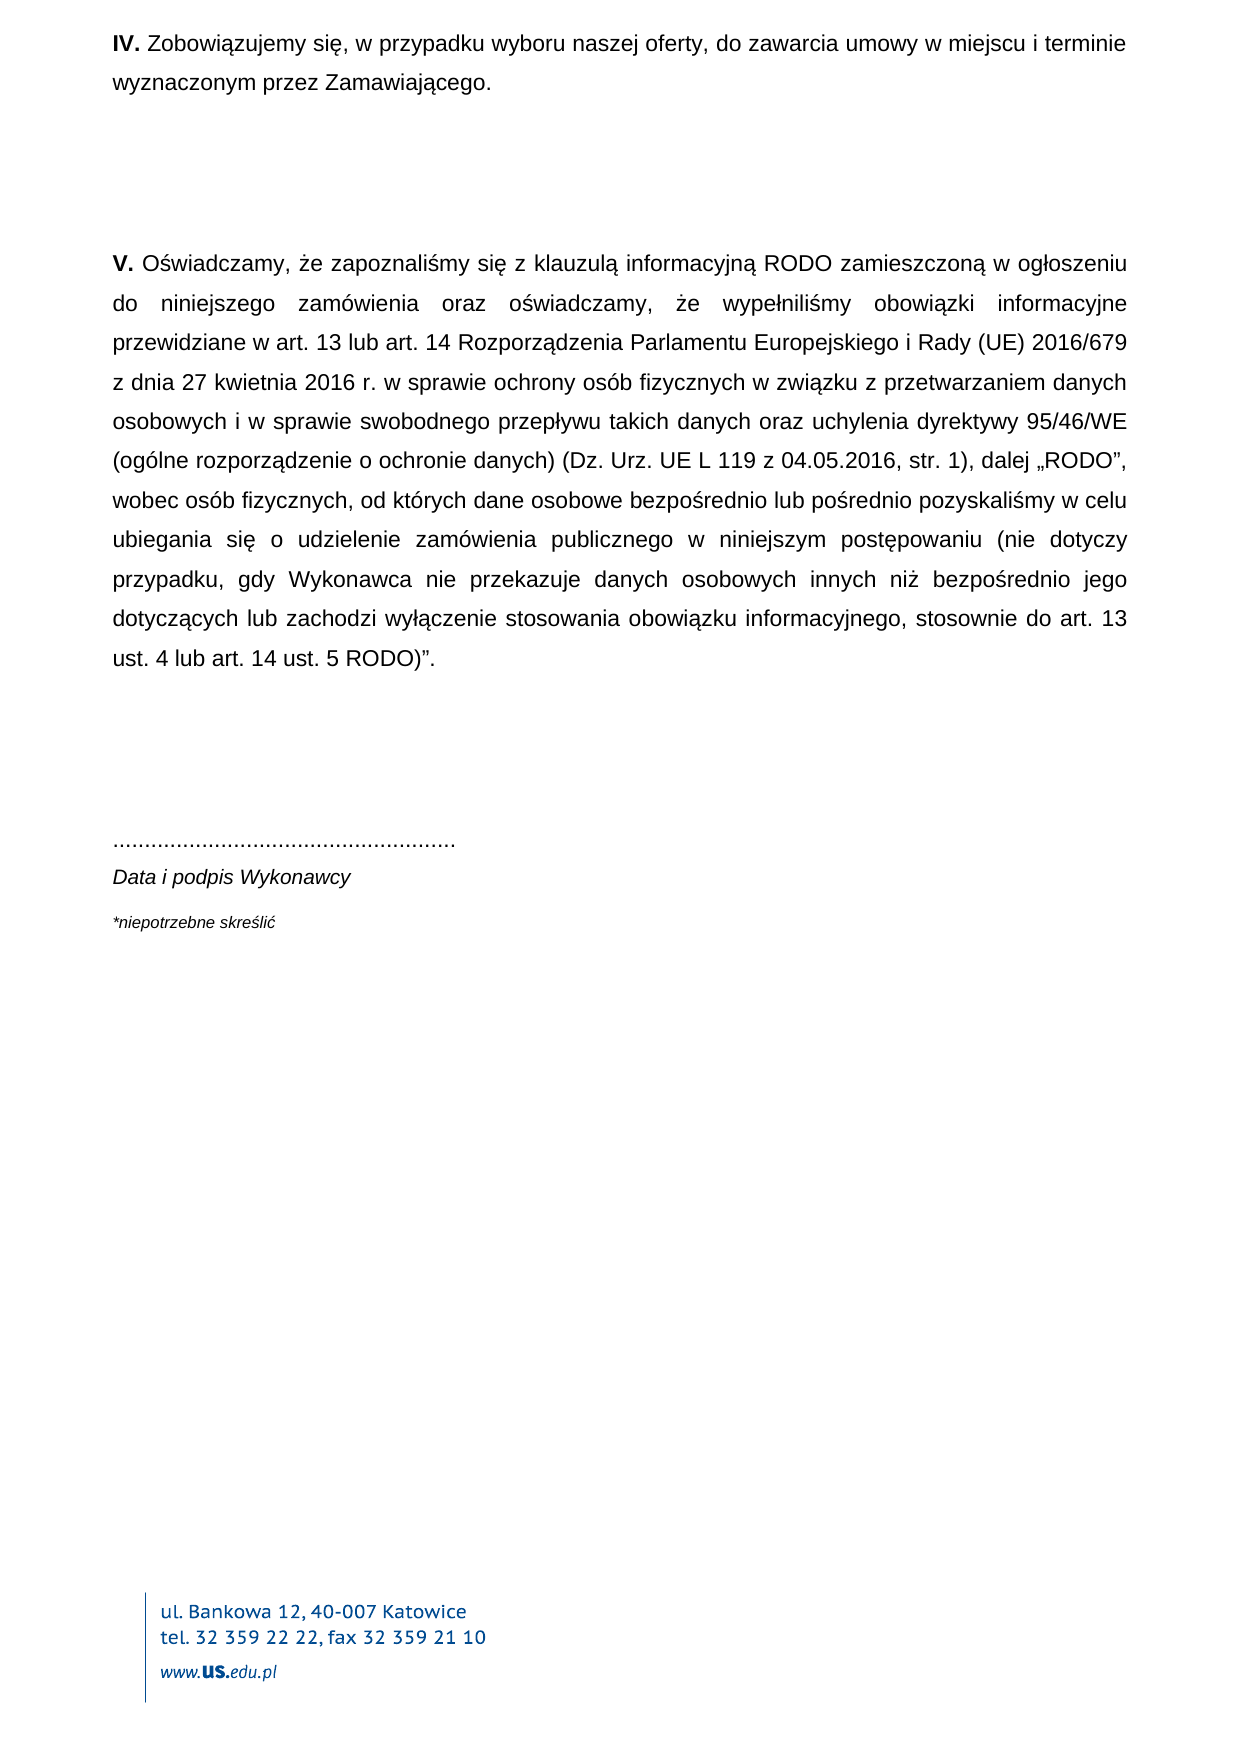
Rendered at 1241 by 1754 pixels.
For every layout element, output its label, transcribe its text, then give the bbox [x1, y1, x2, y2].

text V. Oświadczamy, że zapoznaliśmy się z klauzulą informacyjną RODO zamieszczoną w ogłoszeniu do niniejszego zamówienia oraz oświadczamy, że wypełniliśmy obowiązki informacyjne przewidziane w art. 13 lub art. 14 Rozporządzenia Parlamentu Europejskiego i Rady (UE) 2016/679 z dnia 27 kwietnia 2016 r. w sprawie ochrony osób fizycznych w związku z przetwarzaniem danych osobowych i w sprawie swobodnego przepływu takich danych oraz uchylenia dyrektywy 95/46/WE (ogólne rozporządzenie o ochronie danych) (Dz. Urz. UE L 119 z 04.05.2016, str. 1), dalej „RODO”, wobec osób fizycznych, od których dane osobowe bezpośrednio lub pośrednio pozyskaliśmy w celu ubiegania się o udzielenie zamówienia publicznego w niniejszym postępowaniu (nie dotyczy przypadku, gdy Wykonawca nie przekazuje danych osobowych innych niż bezpośrednio jego dotyczących lub zachodzi wyłączenie stosowania obowiązku informacyjnego, stosownie do art. 13 ust. 4 lub art. 14 ust. 5 RODO)”. [112, 250, 1128, 671]
text *niepotrzebne skreślić [112, 913, 1128, 932]
text IV. Zobowiązujemy się, w przypadku wyboru naszej oferty, do zawarcia umowy w miejscu i terminie wyznaczonym przez Zamawiającego. [112, 29, 1128, 95]
text Data i podpis Wykonawcy [112, 865, 1128, 889]
text ...................................................... [112, 826, 1128, 852]
